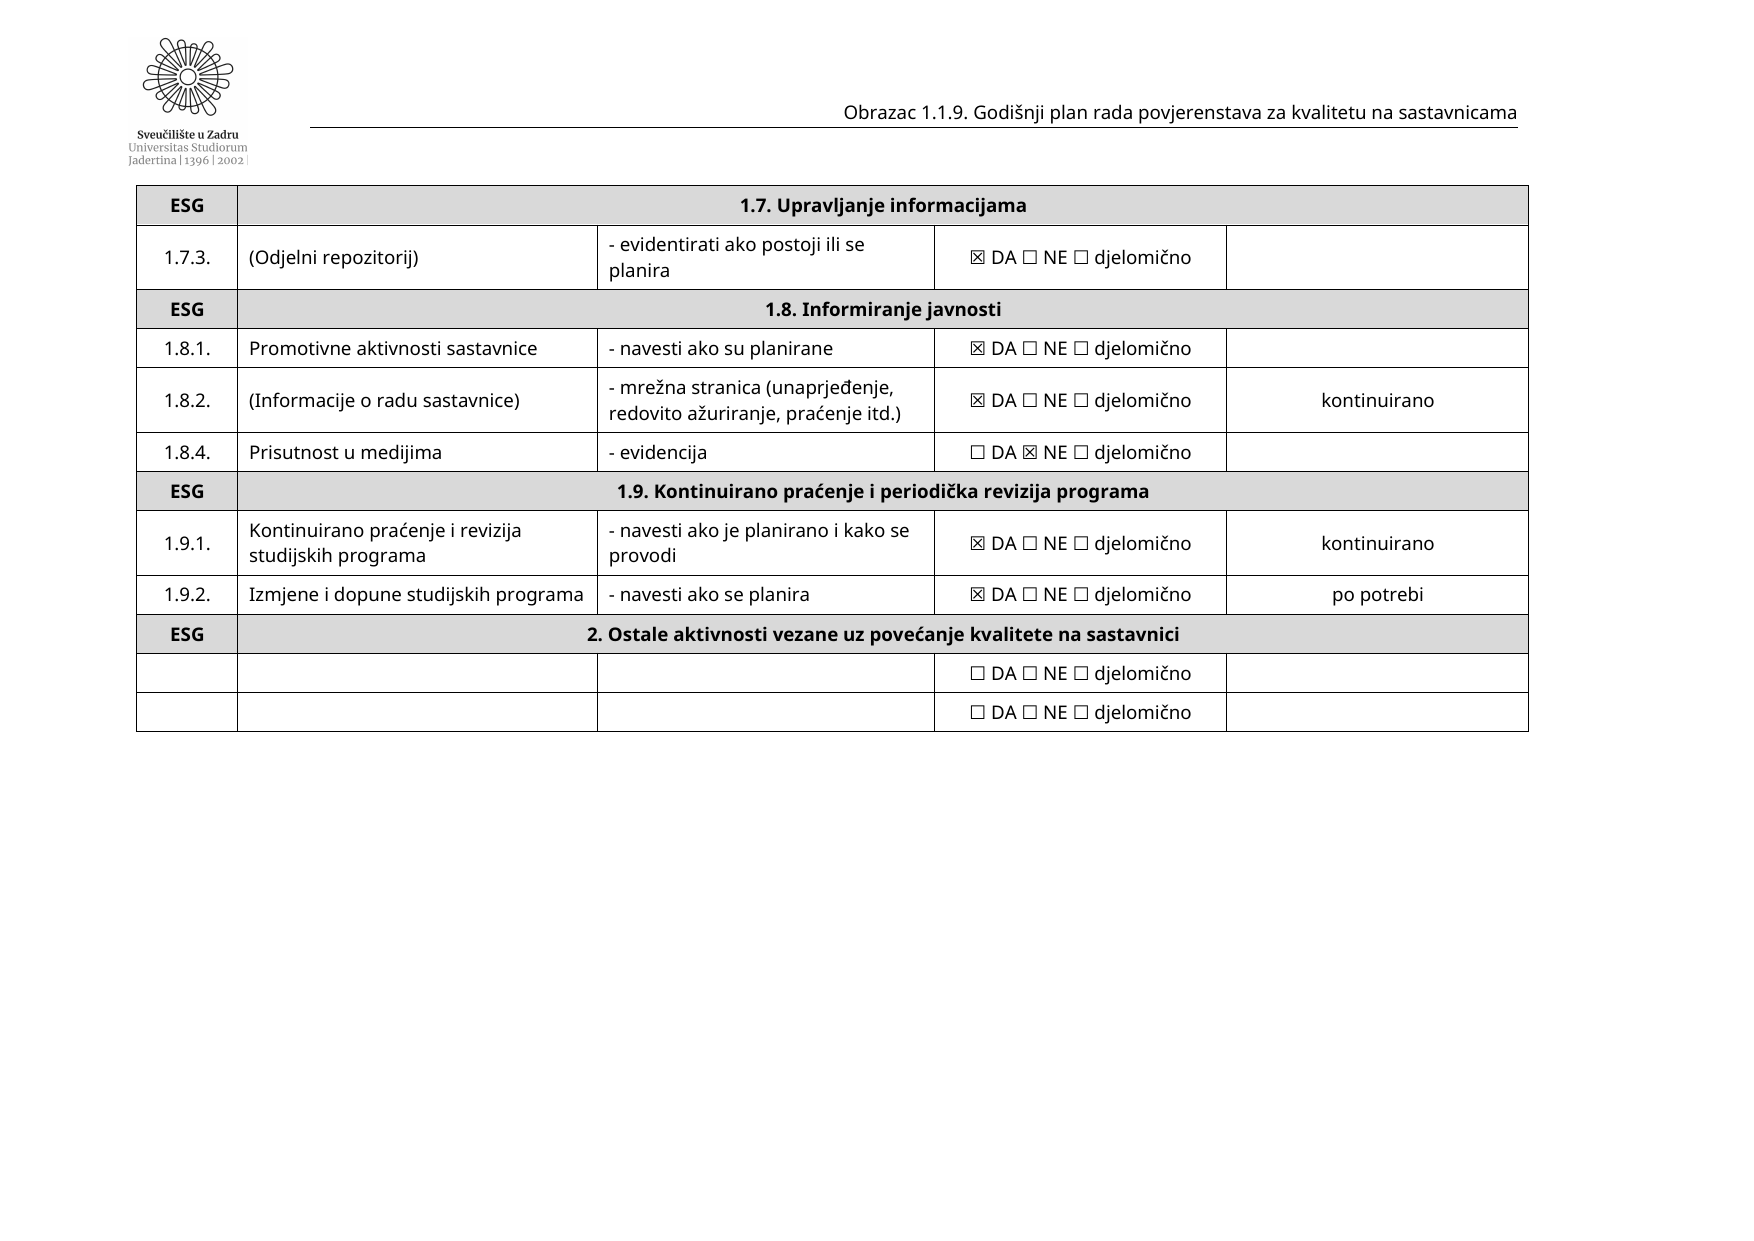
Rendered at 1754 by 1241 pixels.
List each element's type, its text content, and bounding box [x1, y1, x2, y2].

table_cell DA NE djelomično [935, 368, 1226, 432]
table_cell ESG [137, 615, 237, 653]
table_cell 1.8. Informiranje javnosti [238, 290, 1528, 328]
table_cell kontinuirano [1227, 368, 1528, 432]
table_cell - navesti ako se planira [598, 576, 934, 613]
table_cell [598, 654, 934, 692]
table_cell 1.8.1. [137, 329, 237, 367]
table_cell [238, 654, 597, 692]
table_cell DA NE djelomično [935, 693, 1226, 731]
table_cell [1227, 654, 1528, 692]
table_cell DA NE djelomično [935, 576, 1226, 613]
table_cell 1.9.2. [137, 576, 237, 613]
table_cell [1227, 329, 1528, 367]
table_cell ESG [137, 472, 237, 510]
table_cell - evidentirati ako postoji ili se planira [598, 226, 934, 289]
table_cell 1.8.4. [137, 433, 237, 471]
table_cell [598, 693, 934, 731]
table_cell [1227, 693, 1528, 731]
table_cell DA NE djelomično [935, 654, 1226, 692]
table_cell [137, 693, 237, 731]
table_cell [238, 693, 597, 731]
table_cell [137, 654, 237, 692]
table_cell ESG [137, 186, 237, 224]
table_cell DA NE djelomično [935, 226, 1226, 289]
table_cell Prisutnost u medijima [238, 433, 597, 471]
table_cell Kontinuirano praćenje i revizija studijskih programa [238, 511, 597, 574]
table_cell 1.7. Upravljanje informacijama [238, 186, 1528, 224]
table_cell 1.7.3. [137, 226, 237, 289]
picture [128, 37, 248, 166]
table_cell [1227, 433, 1528, 471]
table_cell (Informacije o radu sastavnice) [238, 368, 597, 432]
table_cell 2. Ostale aktivnosti vezane uz povećanje kvalitete na sastavnici [238, 615, 1528, 653]
table_cell DA NE djelomično [935, 329, 1226, 367]
table_cell - navesti ako je planirano i kako se provodi [598, 511, 934, 574]
table_cell ESG [137, 290, 237, 328]
table_cell kontinuirano [1227, 511, 1528, 574]
table_cell [1227, 226, 1528, 289]
table_cell DA NE djelomično [935, 511, 1226, 574]
table_cell 1.9.1. [137, 511, 237, 574]
table_cell - evidencija [598, 433, 934, 471]
table_cell DA NE djelomično [935, 433, 1226, 471]
table_cell (Odjelni repozitorij) [238, 226, 597, 289]
table_cell - mrežna stranica (unaprjeđenje, redovito ažuriranje, praćenje itd.) [598, 368, 934, 432]
table_cell 1.8.2. [137, 368, 237, 432]
table_cell Promotivne aktivnosti sastavnice [238, 329, 597, 367]
table_cell 1.9. Kontinuirano praćenje i periodička revizija programa [238, 472, 1528, 510]
table_cell Izmjene i dopune studijskih programa [238, 576, 597, 613]
table_cell po potrebi [1227, 576, 1528, 613]
table_cell - navesti ako su planirane [598, 329, 934, 367]
